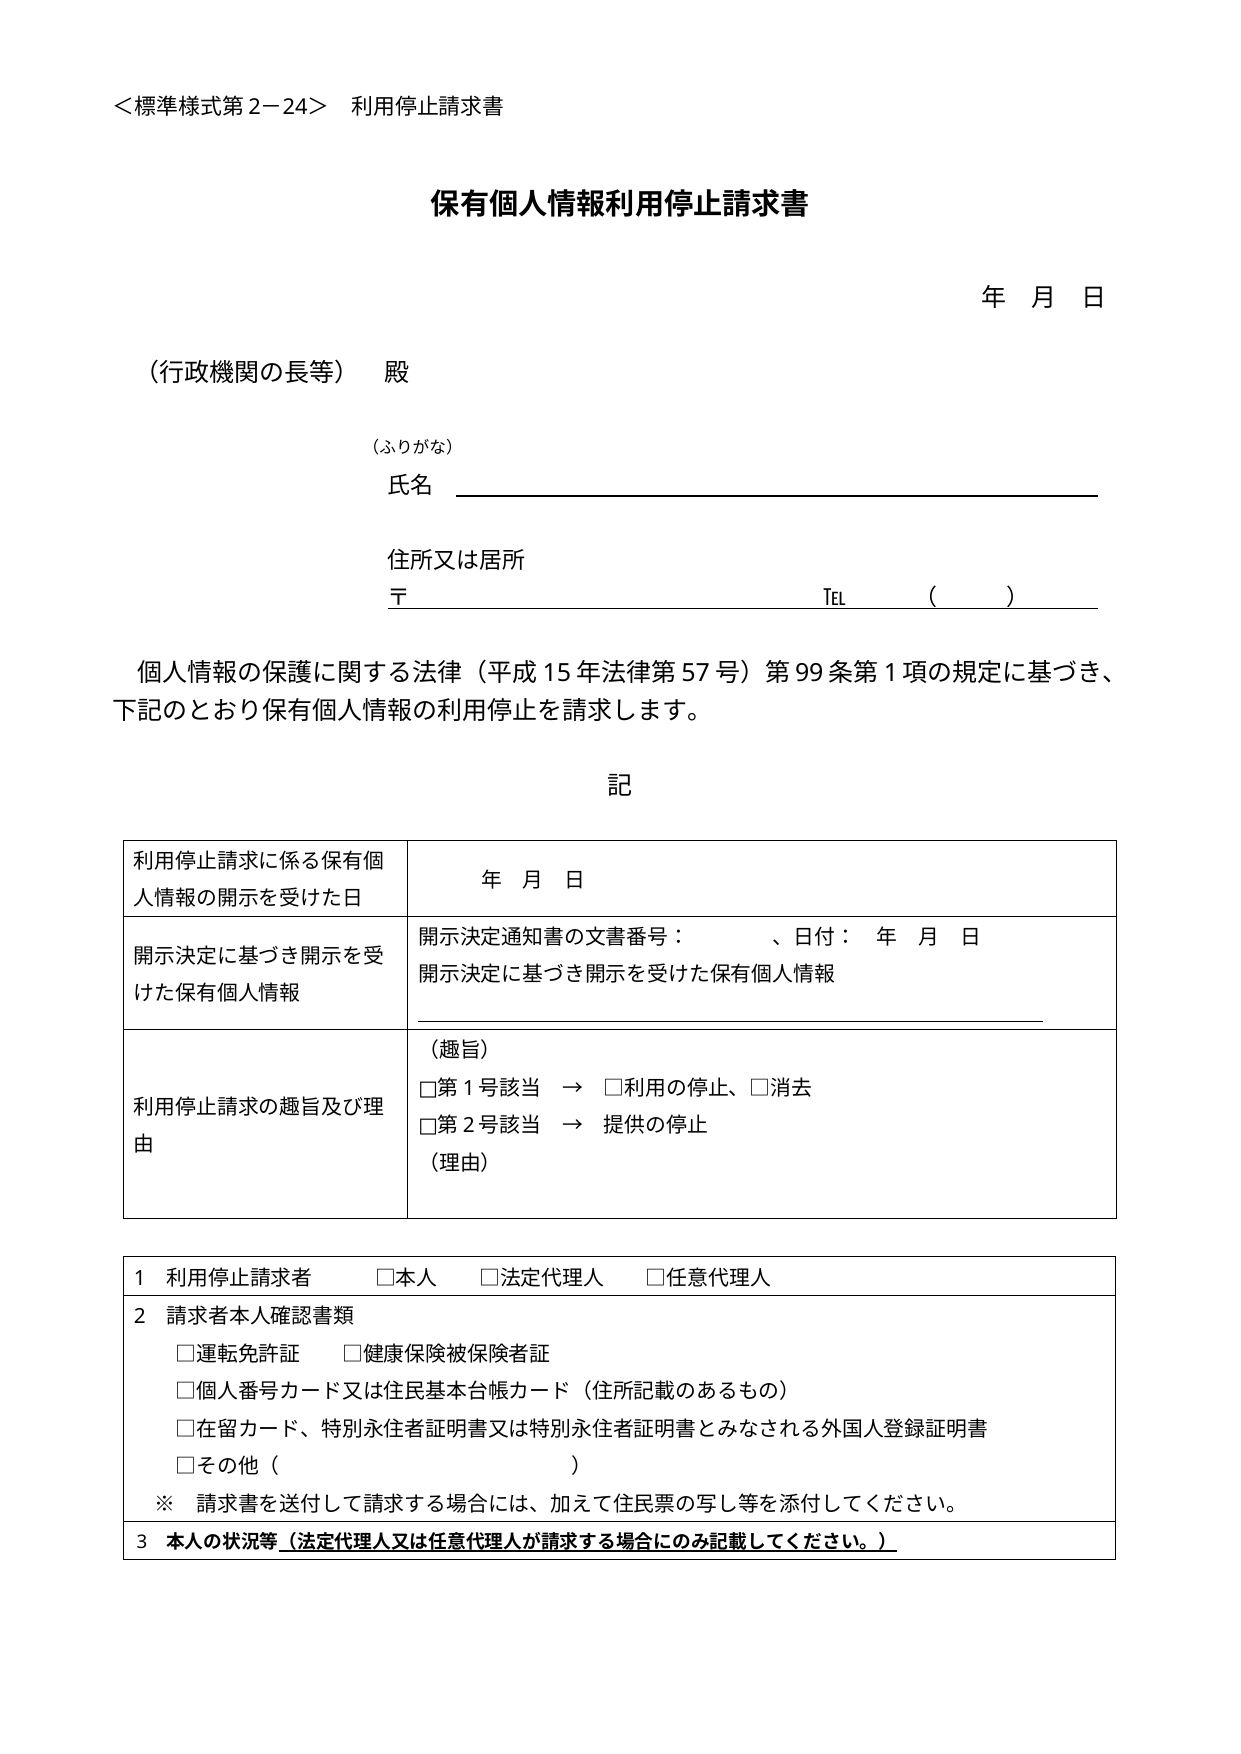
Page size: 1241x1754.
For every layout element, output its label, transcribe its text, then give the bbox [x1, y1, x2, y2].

text 保有個人情報利用停止請求書 [112, 164, 1128, 239]
table_cell 開示決定に基づき開示を受けた保有個人情報 [124, 917, 407, 1029]
text 個人情報の保護に関する法律（平成15年法律第57号）第99条第1項の規定に基づき、下記のとおり保有個人情報の利用停止を請求します。 [112, 652, 1128, 727]
text （ふりがな） [112, 427, 1128, 464]
table_header 利用停止請求に係る保有個人情報の開示を受けた日 [124, 841, 407, 916]
text 氏名 [112, 464, 1128, 502]
table_cell 2 請求者本人確認書類 □運転免許証 □健康保険被保険者証 □個人番号カード又は住民基本台帳カード（住所記載のあるもの） □在留カード、特別永住者証明書又は特別永住者証明書とみなされる外国人登録証明書 □その他（ ） ※ 請求書を送付して請求する場合には、加えて住民票の写し等を添付してください。 [124, 1296, 1115, 1521]
table_header 年 月 日 [408, 841, 1116, 916]
text （行政機関の長等） 殿 [134, 352, 1128, 389]
text 〒 ℡ （ ） [112, 577, 1128, 614]
text 住所又は居所 [112, 539, 1128, 577]
text 記 [112, 764, 1128, 802]
table_cell 利用停止請求の趣旨及び理由 [124, 1030, 407, 1218]
table_header 1 利用停止請求者 □本人 □法定代理人 □任意代理人 [124, 1257, 1115, 1295]
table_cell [124, 1522, 1115, 1559]
table_cell 開示決定通知書の文書番号： 、日付： 年 月 日 開示決定に基づき開示を受けた保有個人情報 [408, 917, 1116, 1029]
text 年 月 日 [112, 277, 1106, 314]
table_cell （趣旨） □第1号該当 → □利用の停止、□消去 □第2号該当 → 提供の停止 （理由） [408, 1030, 1116, 1218]
